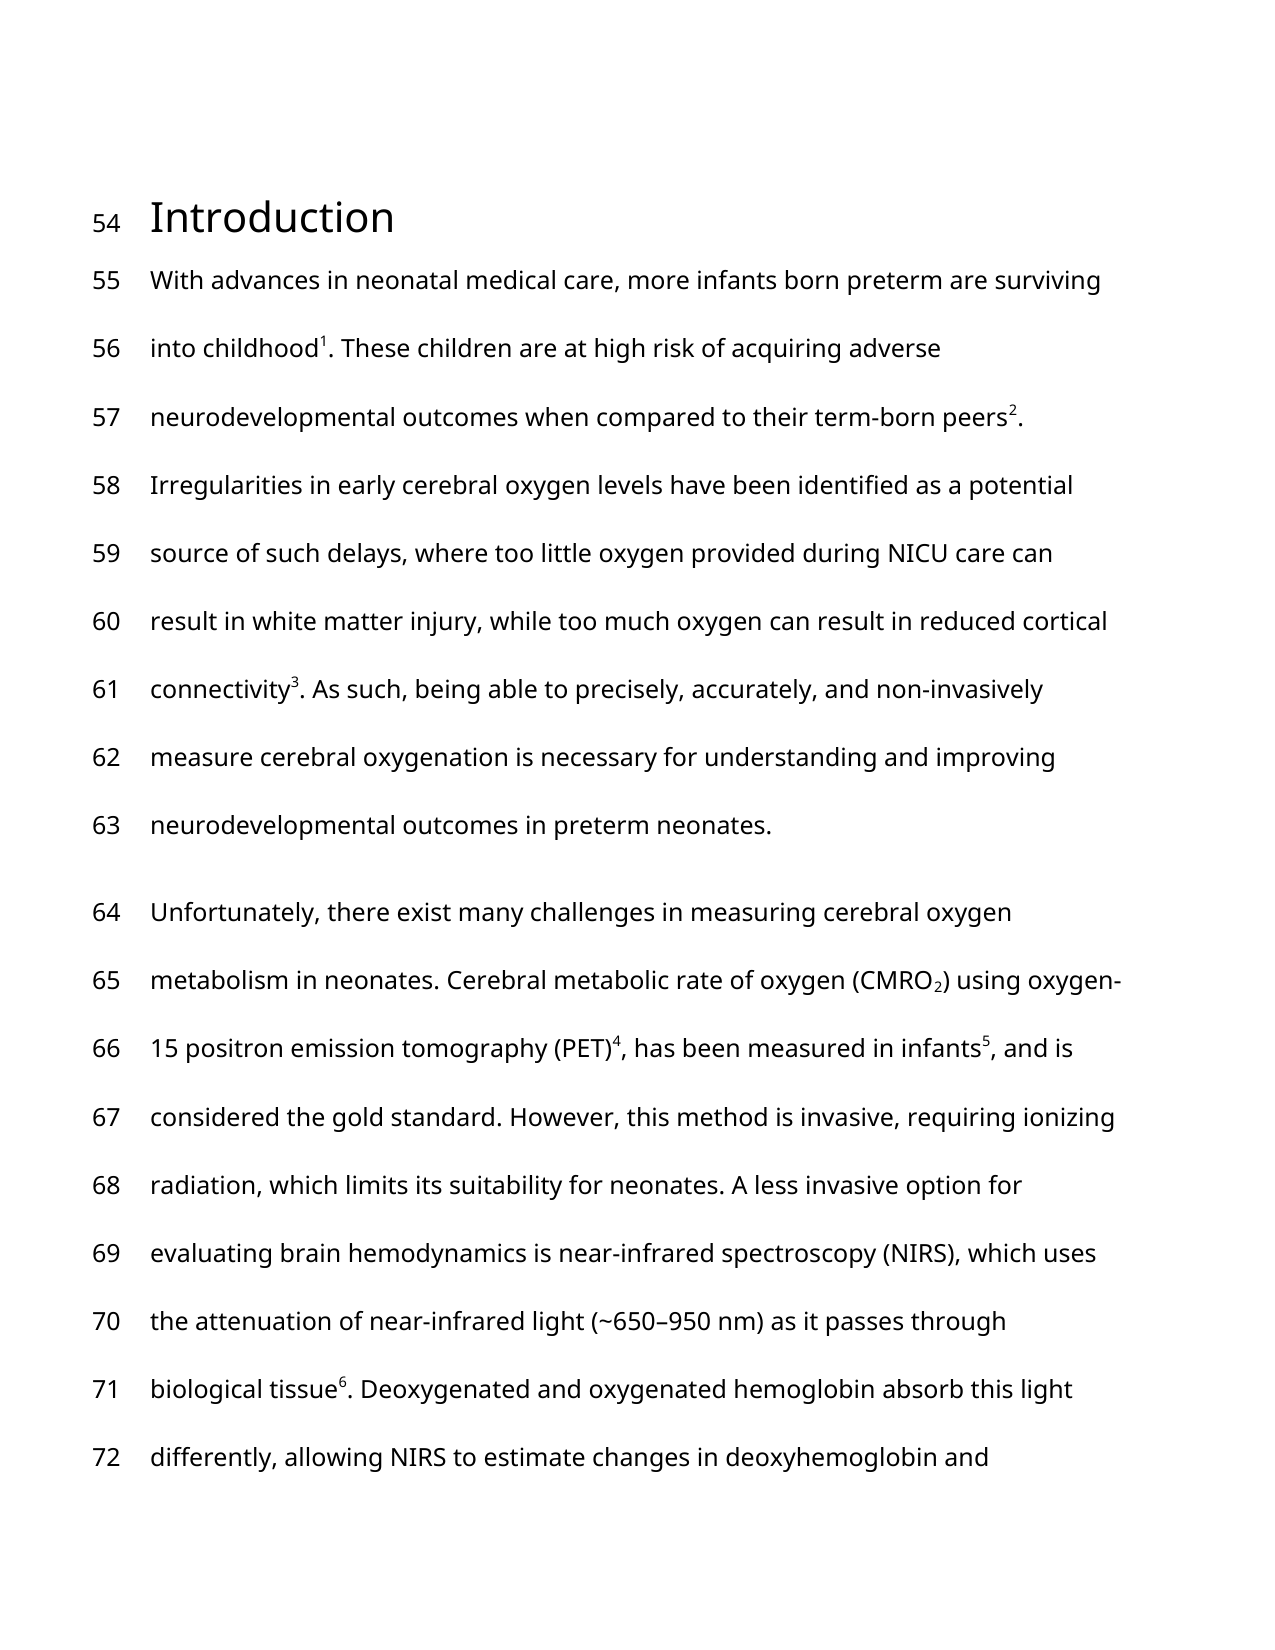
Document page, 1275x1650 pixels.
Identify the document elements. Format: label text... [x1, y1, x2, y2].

subtitle Introduction [150, 187, 1125, 244]
text With advances in neonatal medical care, more infants born preterm are surviving into childhood1. These children are at high risk of acquiring adverse neurodevelopmental outcomes when compared to their term-born peers2. Irregularities in early cerebral oxygen levels have been identified as a potential source of such delays, where too little oxygen provided during NICU care can result in white matter injury, while too much oxygen can result in reduced cortical connectivity3. As such, being able to precisely, accurately, and non-invasively measure cerebral oxygenation is necessary for understanding and improving neurodevelopmental outcomes in preterm neonates. [150, 263, 1125, 842]
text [150, 895, 1125, 1474]
